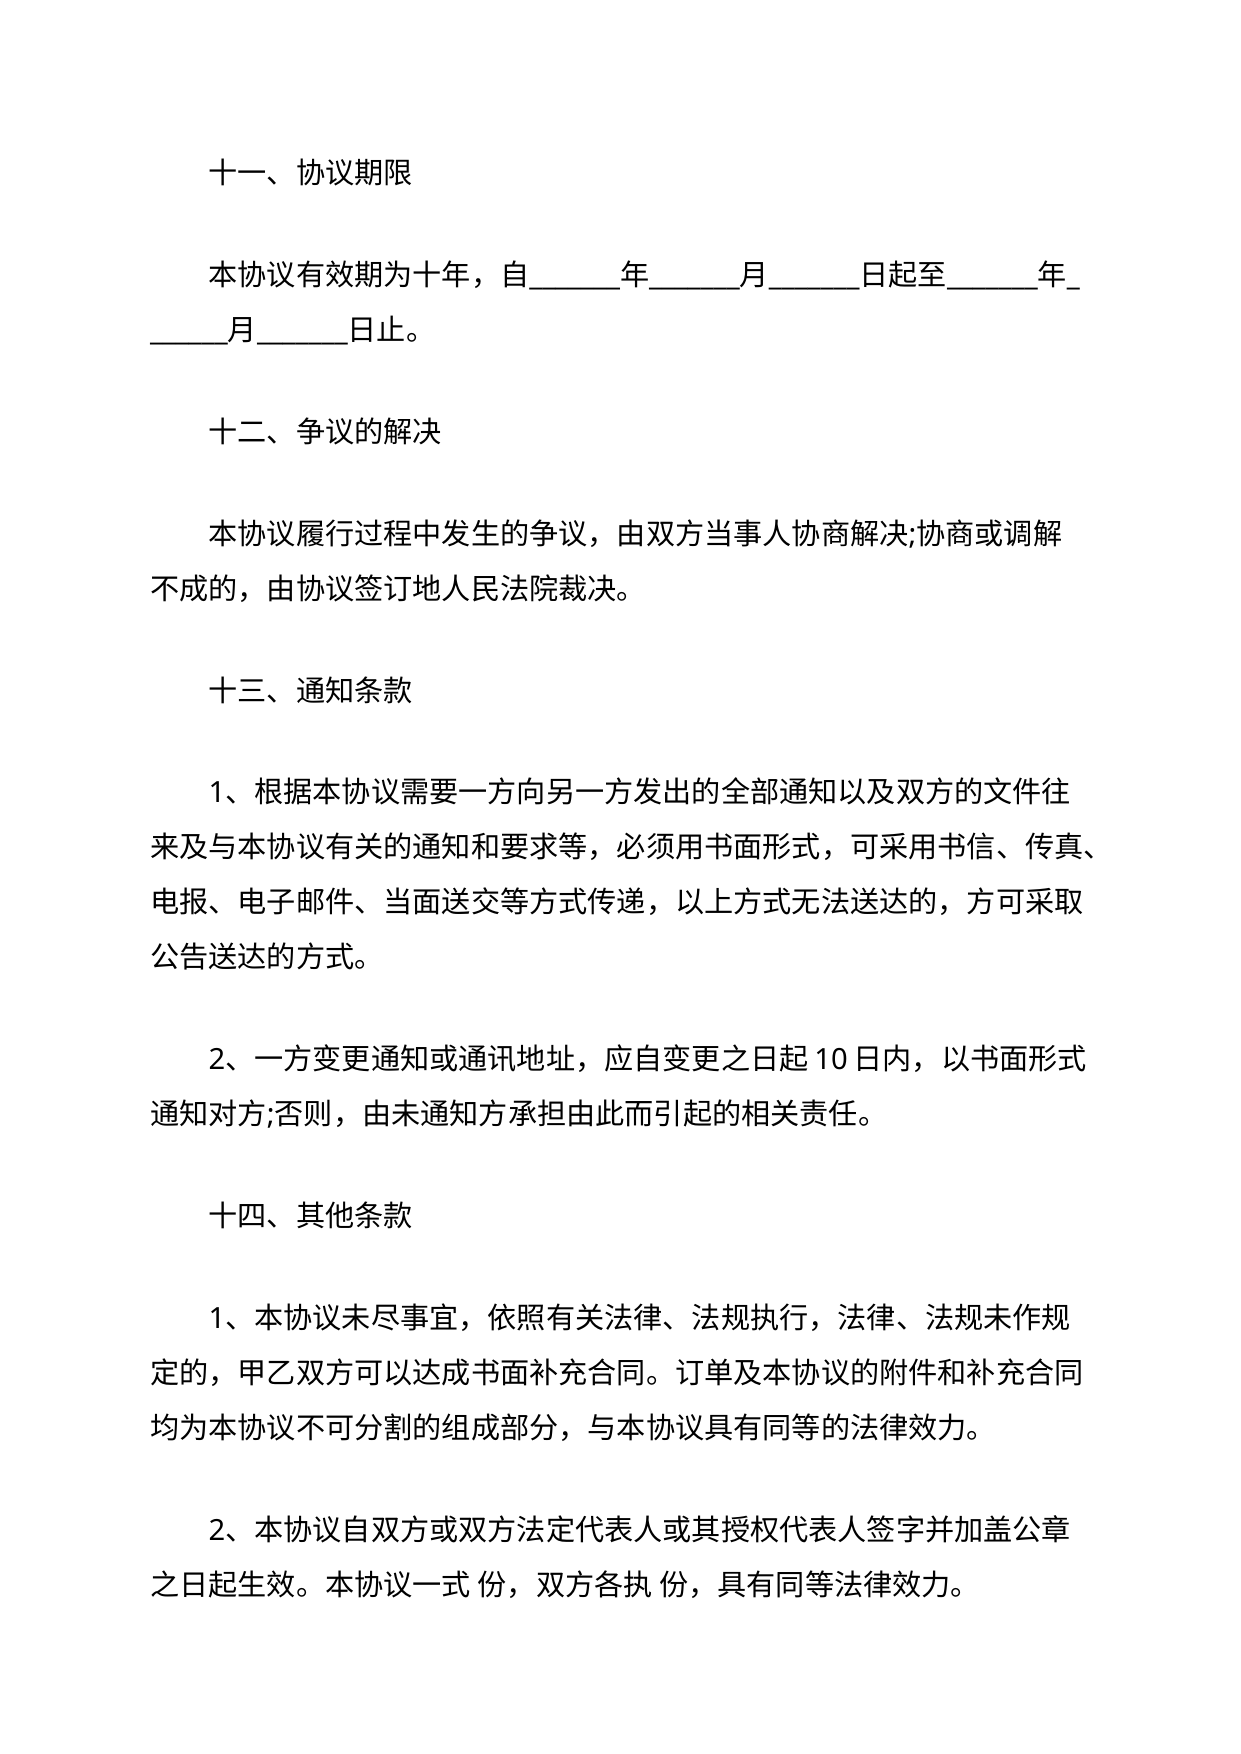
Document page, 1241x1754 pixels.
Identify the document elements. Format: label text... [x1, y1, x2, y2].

text 2、一方变更通知或通讯地址，应自变更之日起10日内，以书面形式通知对方;否则，由未通知方承担由此而引起的相关责任。 [150, 1036, 1090, 1133]
text 1、根据本协议需要一方向另一方发出的全部通知以及双方的文件往来及与本协议有关的通知和要求等，必须用书面形式，可采用书信、传真、电报、电子邮件、当面送交等方式传递，以上方式无法送达的，方可采取公告送达的方式。 [150, 769, 1090, 976]
text 本协议履行过程中发生的争议，由双方当事人协商解决;协商或调解不成的，由协议签订地人民法院裁决。 [150, 511, 1090, 608]
text 十三、通知条款 [150, 667, 1090, 709]
text 1、本协议未尽事宜，依照有关法律、法规执行，法律、法规未作规定的，甲乙双方可以达成书面补充合同。订单及本协议的附件和补充合同均为本协议不可分割的组成部分，与本协议具有同等的法律效力。 [150, 1294, 1090, 1447]
text 十一、协议期限 [150, 150, 1090, 192]
text 2、本协议自双方或双方法定代表人或其授权代表人签字并加盖公章之日起生效。本协议一式 份，双方各执 份，具有同等法律效力。 [150, 1506, 1090, 1603]
text 本协议有效期为十年，自_______年_______月_______日起至_______年_______月_______日止。 [150, 252, 1090, 349]
text 十四、其他条款 [150, 1193, 1090, 1235]
text 十二、争议的解决 [150, 409, 1090, 451]
